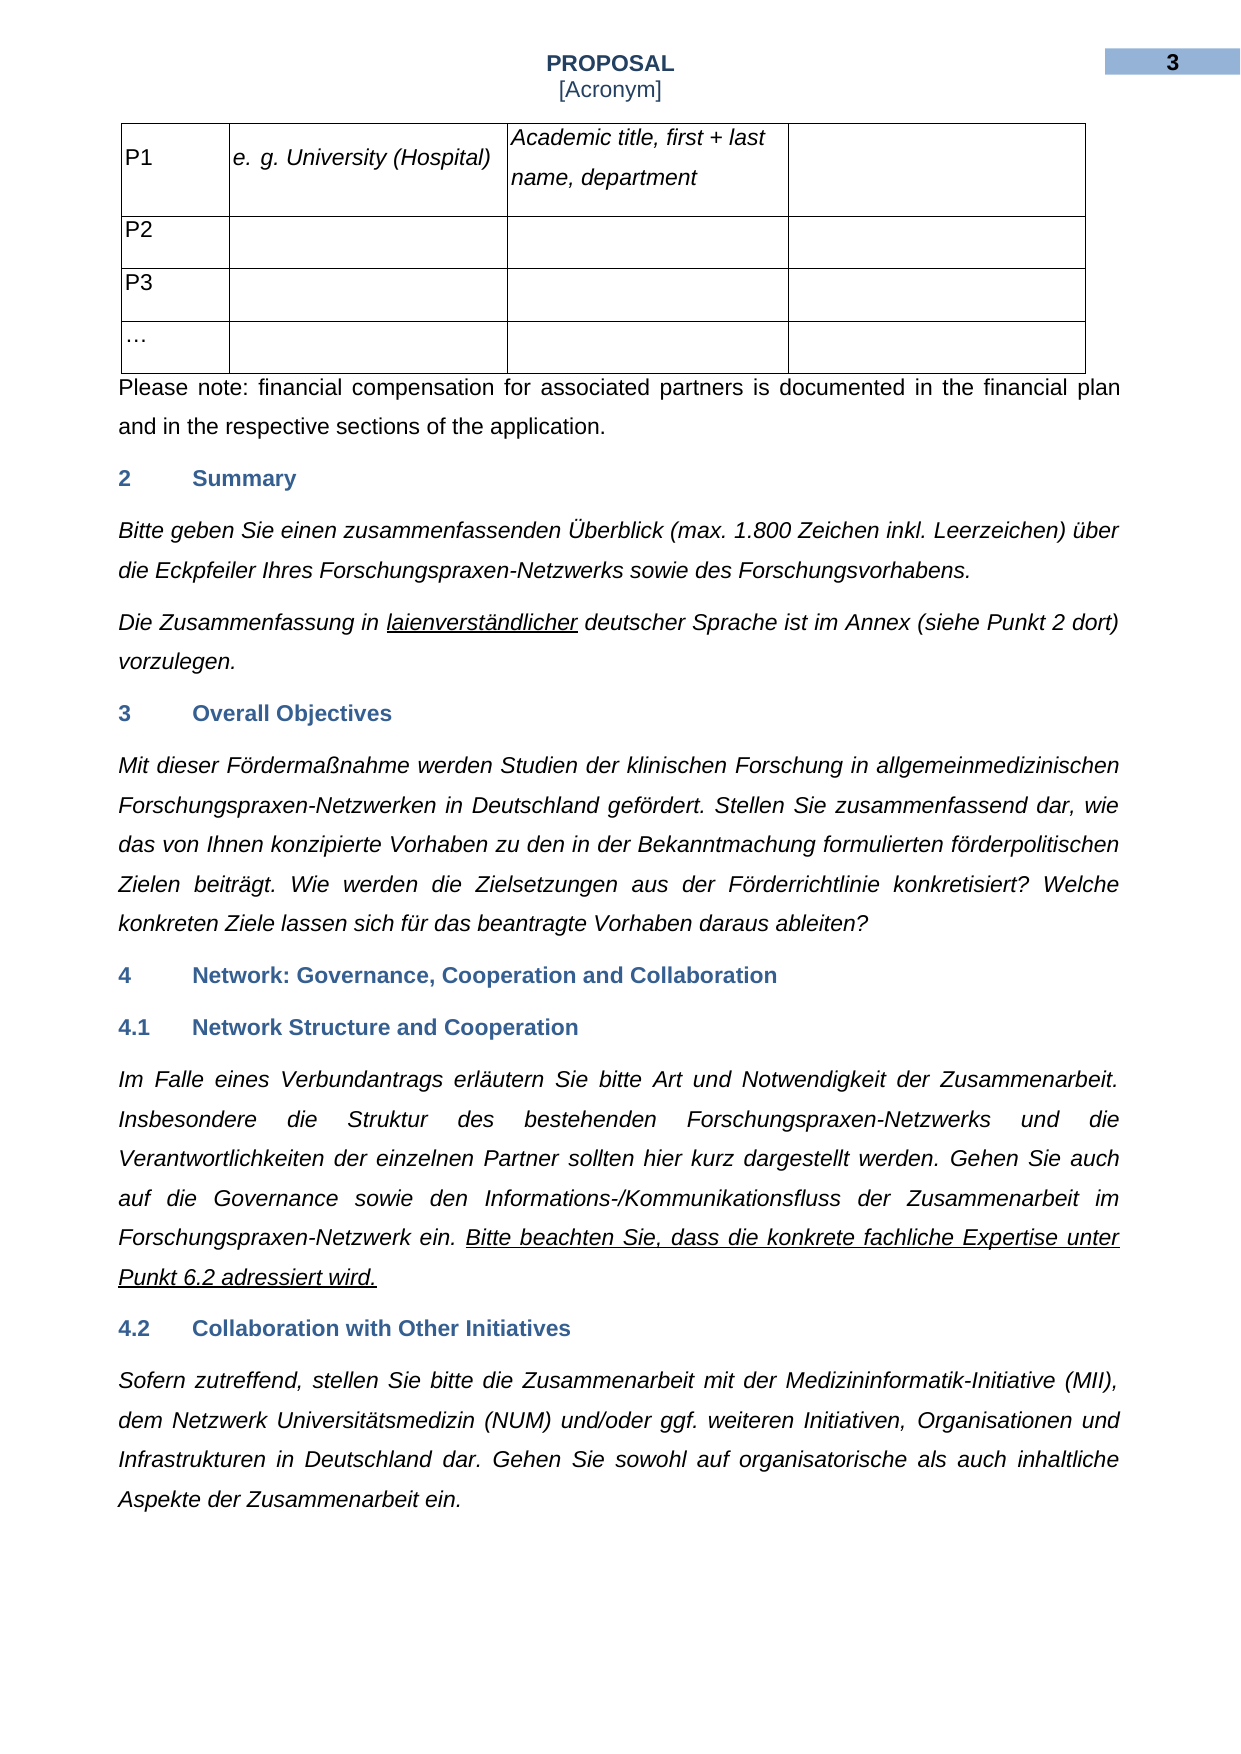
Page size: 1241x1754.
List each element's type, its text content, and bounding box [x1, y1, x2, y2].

table_cell [789, 269, 1085, 321]
table_cell [508, 322, 788, 373]
table_cell [508, 217, 788, 268]
table_cell [789, 124, 1085, 216]
table_cell [230, 269, 507, 321]
text 4.1 Network Structure and Cooperation [118, 1014, 1122, 1040]
table_cell [508, 269, 788, 321]
table_cell [789, 322, 1085, 373]
subtitle Overall Objectives [118, 700, 1122, 727]
text 4.2 Collaboration with Other Initiatives [118, 1315, 1122, 1342]
table_cell [789, 217, 1085, 268]
text Im Falle eines Verbundantrags erläutern Sie bitte Art und Notwendigkeit der Zusammenarbeit. Insbesondere die Struktur des bestehenden Forschungspraxen-Netzwerks und die Verantwortlichkeiten der einzelnen Partner sollten hier kurz dargestellt werden. Gehen Sie auch auf die Governance sowie den Informations-/Kommunikationsfluss der Zusammenarbeit im Forschungspraxen-Netzwerk ein. Bitte beachten Sie, dass die konkrete fachliche Expertise unter Punkt 6.2 adressiert wird. [118, 1066, 1122, 1290]
table_cell [230, 322, 507, 373]
text Sofern zutreffend, stellen Sie bitte die Zusammenarbeit mit der Medizininformatik-Initiative (MII), dem Netzwerk Universitätsmedizin (NUM) und/oder ggf. weiteren Initiativen, Organisationen und Infrastrukturen in Deutschland dar. Gehen Sie sowohl auf organisatorische als auch inhaltliche Aspekte der Zusammenarbeit ein. [118, 1367, 1122, 1512]
text Die Zusammenfassung in laienverständlicher deutscher Sprache ist im Annex (siehe Punkt 2 dort) vorzulegen. [118, 609, 1122, 674]
table_cell P1 [122, 124, 229, 216]
subtitle Network: Governance, Cooperation and Collaboration [118, 962, 1122, 988]
table_cell e. g. University (Hospital) [230, 124, 507, 216]
table_cell [230, 217, 507, 268]
text Mit dieser Fördermaßnahme werden Studien der klinischen Forschung in allgemeinmedizinischen Forschungspraxen-Netzwerken in Deutschland gefördert. Stellen Sie zusammenfassend dar, wie das von Ihnen konzipierte Vorhaben zu den in der Bekanntmachung formulierten förderpolitischen Zielen beiträgt. Wie werden die Zielsetzungen aus der Förderrichtlinie konkretisiert? Welche konkreten Ziele lassen sich für das beantragte Vorhaben daraus ableiten? [118, 752, 1122, 936]
table_cell Academic title, first + last name, department [508, 124, 788, 216]
table_cell … [122, 322, 229, 373]
text Bitte geben Sie einen zusammenfassenden Überblick (max. 1.800 Zeichen inkl. Leerzeichen) über die Eckpfeiler Ihres Forschungspraxen-Netzwerks sowie des Forschungsvorhabens. [118, 517, 1122, 583]
table_cell P3 [122, 269, 229, 321]
table_cell P2 [122, 217, 229, 268]
subtitle Summary [118, 465, 1122, 492]
text Please note: financial compensation for associated partners is documented in the financial plan and in the respective sections of the application. [118, 374, 1122, 440]
